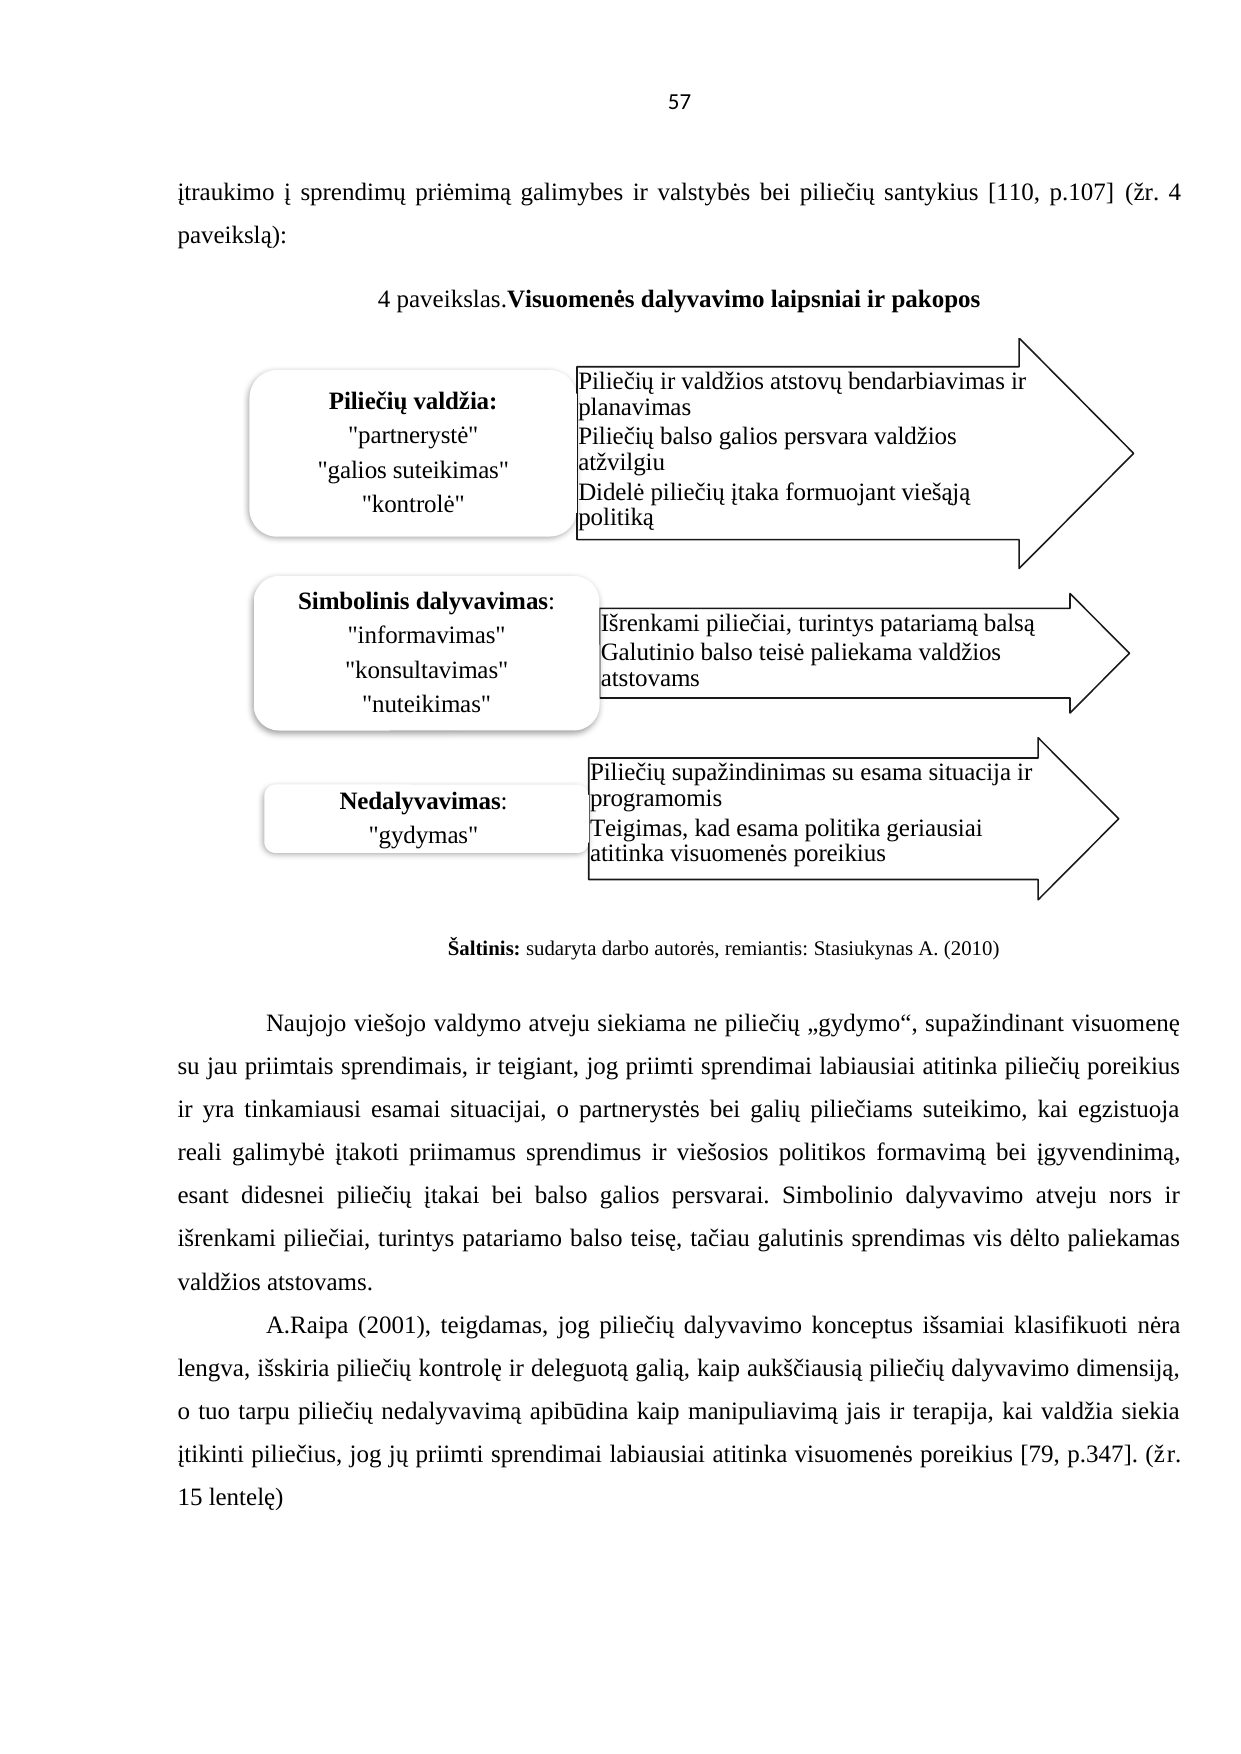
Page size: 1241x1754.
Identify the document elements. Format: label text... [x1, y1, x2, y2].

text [177, 177, 1181, 249]
text Šaltinis: sudaryta darbo autorės, remiantis: Stasiukynas A. (2010) [177, 936, 1181, 960]
subtitle 4 paveikslas.Visuomenės dalyvavimo laipsniai ir pakopos [177, 284, 1181, 313]
text Naujojo viešojo valdymo atveju siekiama ne piliečių „gydymo“, supažindinant visuomenę su jau priimtais sprendimais, ir teigiant, jog priimti sprendimai labiausiai atitinka piliečių poreikius ir yra tinkamiausi esamai situacijai, o partnerystės bei galių piliečiams suteikimo, kai egzistuoja reali galimybė įtakoti priimamus sprendimus ir viešosios politikos formavimą bei įgyvendinimą, esant didesnei piliečių įtakai bei balso galios persvarai. Simbolinio dalyvavimo atveju nors ir išrenkami piliečiai, turintys patariamo balso teisę, tačiau galutinis sprendimas vis dėlto paliekamas valdžios atstovams. [177, 1008, 1181, 1295]
text A.Raipa (2001), teigdamas, jog piliečių dalyvavimo konceptus išsamiai klasifikuoti nėra lengva, išskiria piliečių kontrolę ir deleguotą galią, kaip aukščiausią piliečių dalyvavimo dimensiją, o tuo tarpu piliečių nedalyvavimą apibūdina kaip manipuliavimą jais ir terapija, kai valdžia siekia įtikinti piliečius, jog jų priimti sprendimai labiausiai atitinka visuomenės poreikius [79, p.347]. (žr. 15 lentelę) [177, 1310, 1181, 1511]
